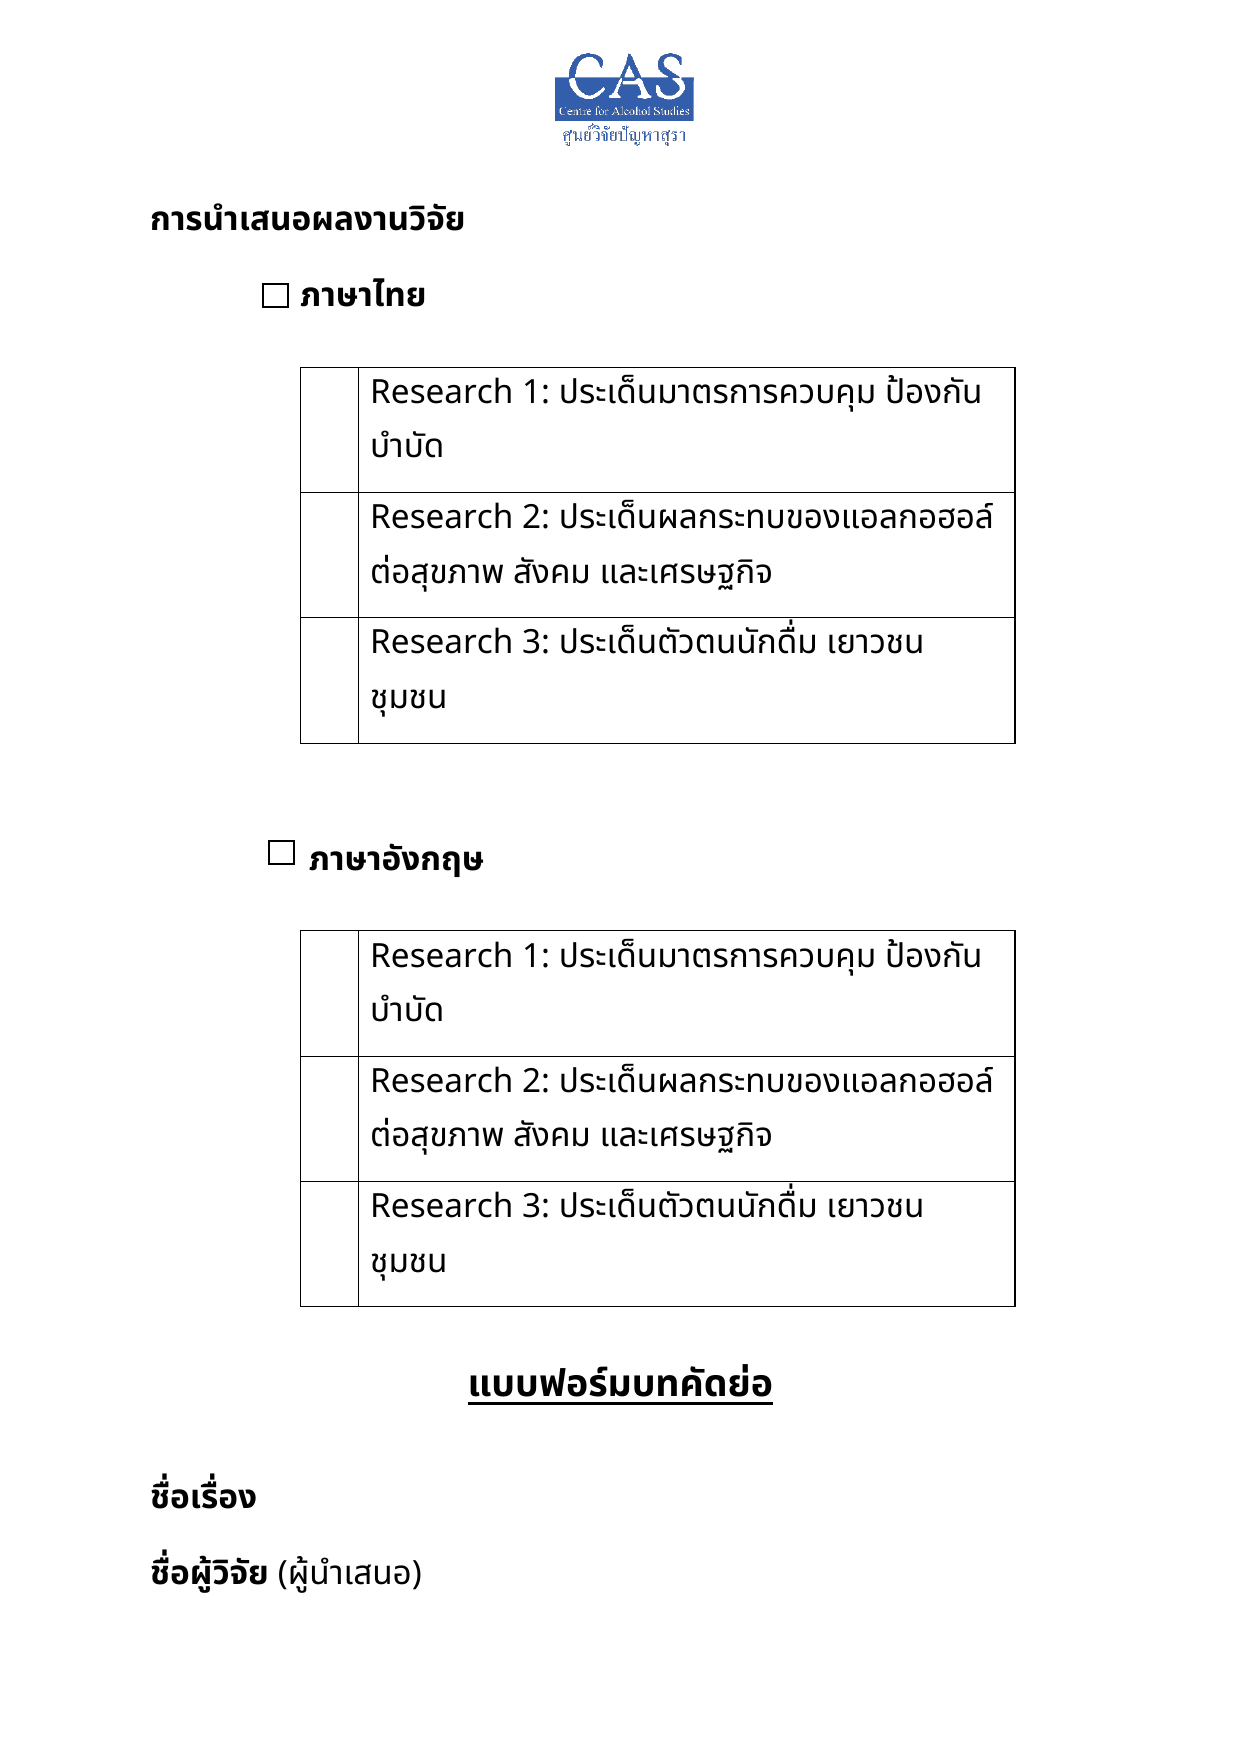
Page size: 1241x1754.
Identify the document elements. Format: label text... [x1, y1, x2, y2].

list ภาษาไทย [300, 271, 1090, 321]
table_header Research 1: ประเด็นมาตรการควบคุม ป้องกัน บำบัด [359, 931, 1014, 1056]
subtitle แบบฟอร์มบทคัดย่อ [150, 1357, 1090, 1413]
text การนำเสนอผลงานวิจัย [150, 195, 1090, 246]
table_cell Research 2: ประเด็นผลกระทบของแอลกอฮอล์ต่อสุขภาพ สังคม และเศรษฐกิจ [359, 1057, 1014, 1181]
table_cell [301, 1182, 358, 1306]
table_cell Research 3: ประเด็นตัวตนนักดื่ม เยาวชน ชุมชน [359, 618, 1014, 743]
table_cell [301, 618, 358, 743]
table_cell Research 3: ประเด็นตัวตนนักดื่ม เยาวชน ชุมชน [359, 1182, 1014, 1306]
text ชื่อเรื่อง [150, 1473, 1090, 1523]
text ชื่อผู้วิจัย (ผู้นำเสนอ) [150, 1549, 1090, 1599]
table_header [301, 931, 358, 1056]
table_header Research 1: ประเด็นมาตรการควบคุม ป้องกัน บำบัด [359, 368, 1014, 492]
table_cell [301, 1057, 358, 1181]
list ภาษาอังกฤษ [300, 834, 1090, 885]
table_cell Research 2: ประเด็นผลกระทบของแอลกอฮอล์ต่อสุขภาพ สังคม และเศรษฐกิจ [359, 493, 1014, 617]
picture [550, 48, 700, 155]
table_cell [301, 493, 358, 617]
table_header [301, 368, 358, 492]
